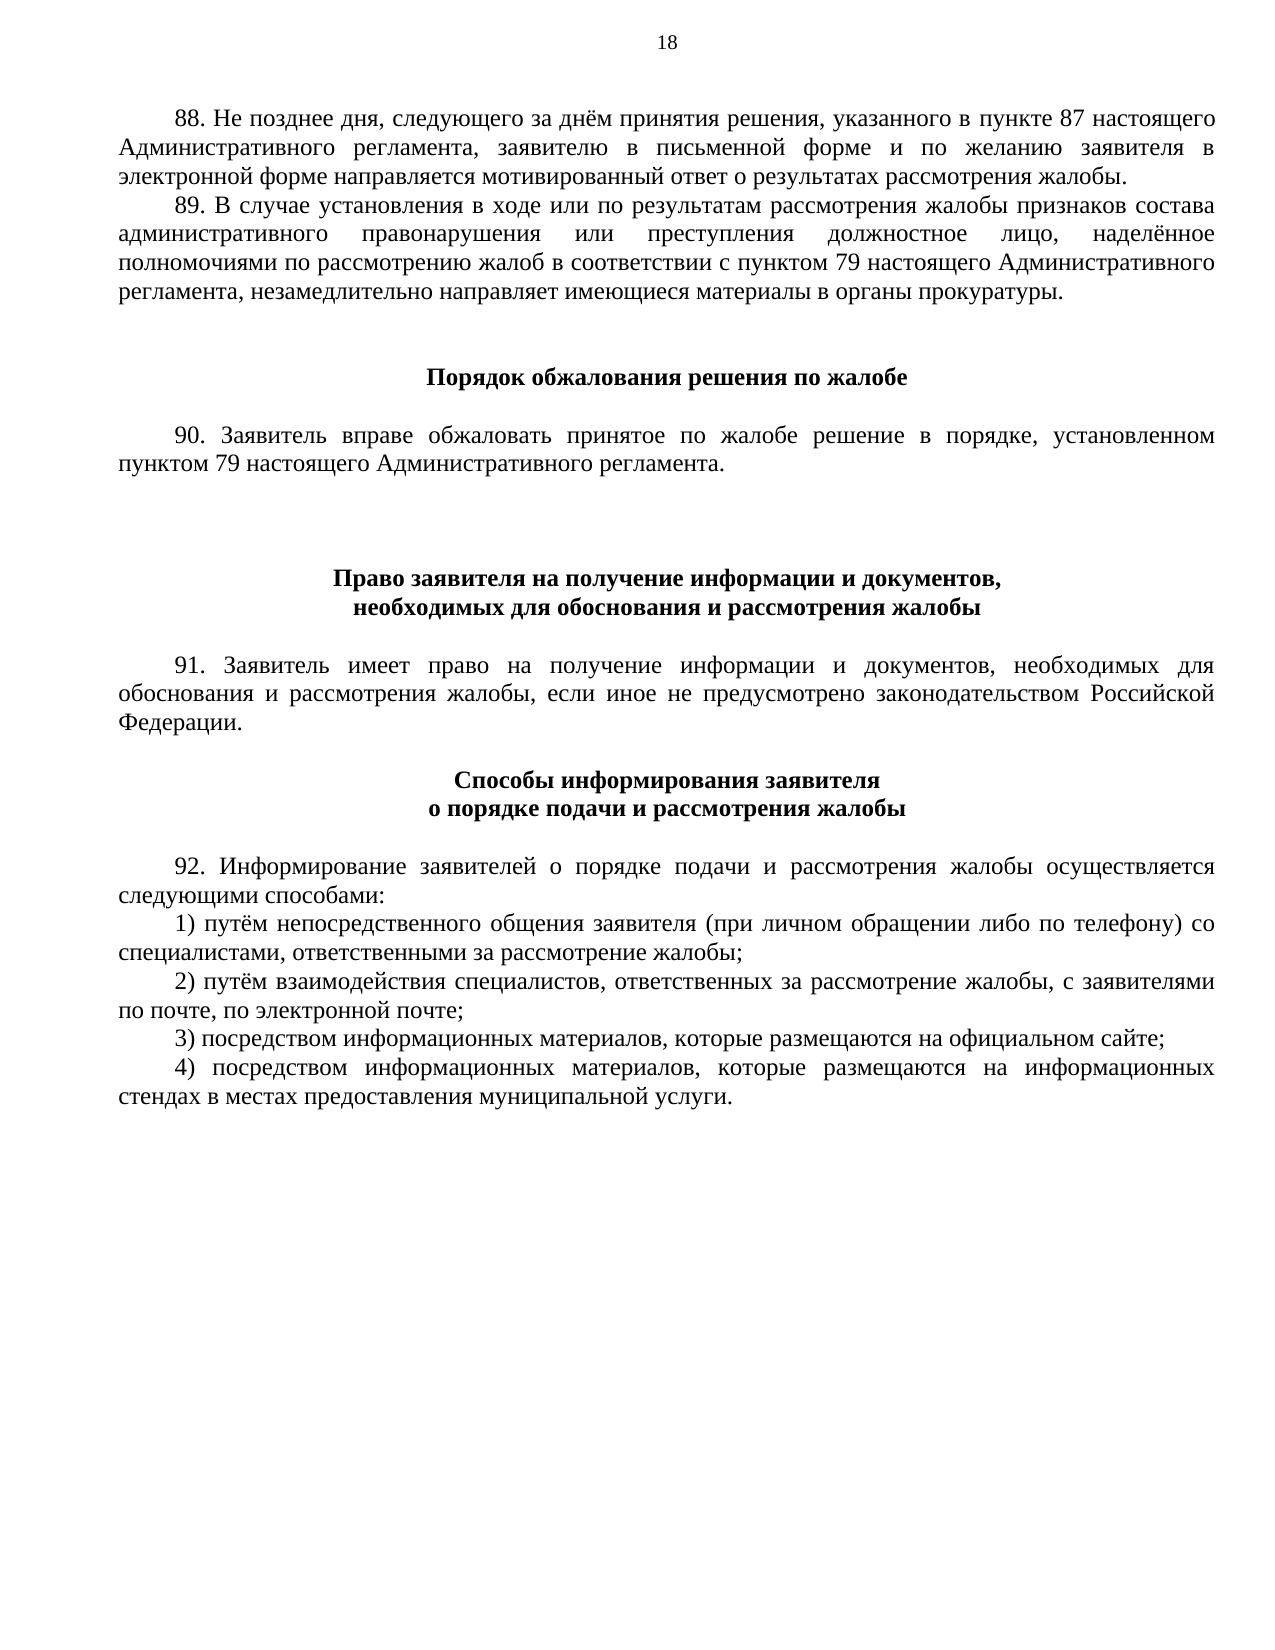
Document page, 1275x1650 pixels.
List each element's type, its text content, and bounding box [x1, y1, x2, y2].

text 92. Информирование заявителей о порядке подачи и рассмотрения жалобы осуществляется следующими способами: [118, 851, 1216, 908]
text 4) посредством информационных материалов, которые размещаются на информационных стендах в местах предоставления муниципальной услуги. [118, 1052, 1216, 1110]
text 2) путём взаимодействия специалистов, ответственных за рассмотрение жалобы, с заявителями по почте, по электронной почте; [118, 966, 1216, 1023]
text Способы информирования заявителя [118, 765, 1216, 793]
text 3) посредством информационных материалов, которые размещаются на официальном сайте; [118, 1023, 1216, 1052]
text необходимых для обоснования и рассмотрения жалобы [118, 592, 1216, 621]
text Право заявителя на получение информации и документов, [118, 563, 1216, 592]
text 1) путём непосредственного общения заявителя (при личном обращении либо по телефону) со специалистами, ответственными за рассмотрение жалобы; [118, 908, 1216, 966]
text о порядке подачи и рассмотрения жалобы [118, 793, 1216, 822]
text Порядок обжалования решения по жалобе [118, 362, 1216, 391]
text 90. Заявитель вправе обжаловать принятое по жалобе решение в порядке, установленном пунктом 79 настоящего Административного регламента. [118, 420, 1216, 477]
text 91. Заявитель имеет право на получение информации и документов, необходимых для обоснования и рассмотрения жалобы, если иное не предусмотрено законодательством Российской Федерации. [118, 650, 1216, 736]
text 89. В случае установления в ходе или по результатам рассмотрения жалобы признаков состава административного правонарушения или преступления должностное лицо, наделённое полномочиями по рассмотрению жалоб в соответствии с пунктом 79 настоящего Административного регламента, незамедлительно направляет имеющиеся материалы в органы прокуратуры. [118, 190, 1216, 305]
text 88. Не позднее дня, следующего за днём принятия решения, указанного в пункте 87 настоящего Административного регламента, заявителю в письменной форме и по желанию заявителя в электронной форме направляется мотивированный ответ о результатах рассмотрения жалобы. [118, 103, 1216, 190]
